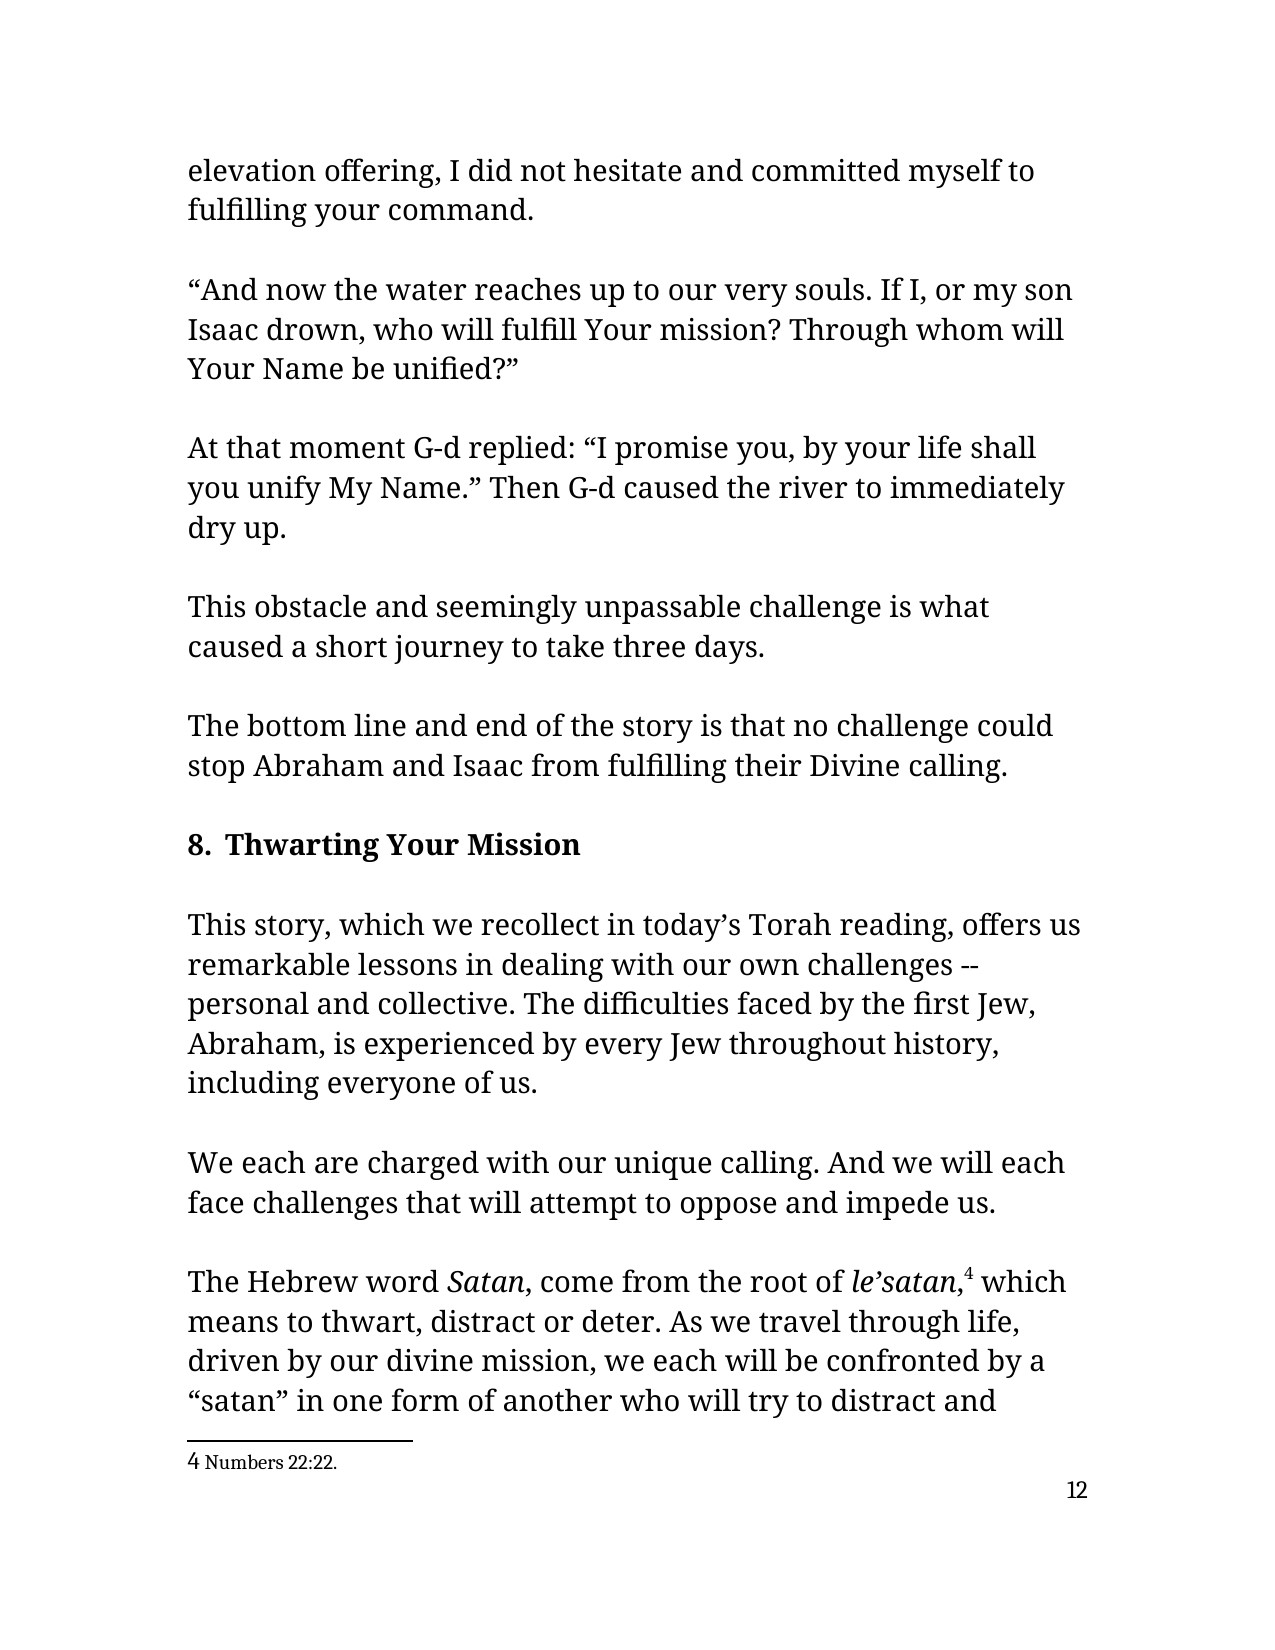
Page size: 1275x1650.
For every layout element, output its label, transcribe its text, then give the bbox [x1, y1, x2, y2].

text At that moment G-d replied: “I promise you, by your life shall you unify My Name.” Then G-d caused the river to immediately dry up. [187, 428, 1087, 547]
text This obstacle and seemingly unpassable challenge is what caused a short journey to take three days. [187, 587, 1087, 666]
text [187, 150, 1087, 229]
text This story, which we recollect in today’s Torah reading, offers us remarkable lessons in dealing with our own challenges -- personal and collective. The difficulties faced by the first Jew, Abraham, is experienced by every Jew throughout history, including everyone of us. [187, 904, 1087, 1102]
text “And now the water reaches up to our very souls. If I, or my son Isaac drown, who will fulfill Your mission? Through whom will Your Name be unified?” [187, 269, 1087, 388]
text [187, 1261, 1087, 1420]
text We each are charged with our unique calling. And we will each face challenges that will attempt to oppose and impede us. [187, 1142, 1087, 1222]
text The bottom line and end of the story is that no challenge could stop Abraham and Isaac from fulfilling their Divine calling. [187, 706, 1087, 785]
subtitle Thwarting Your Mission [187, 825, 1087, 864]
